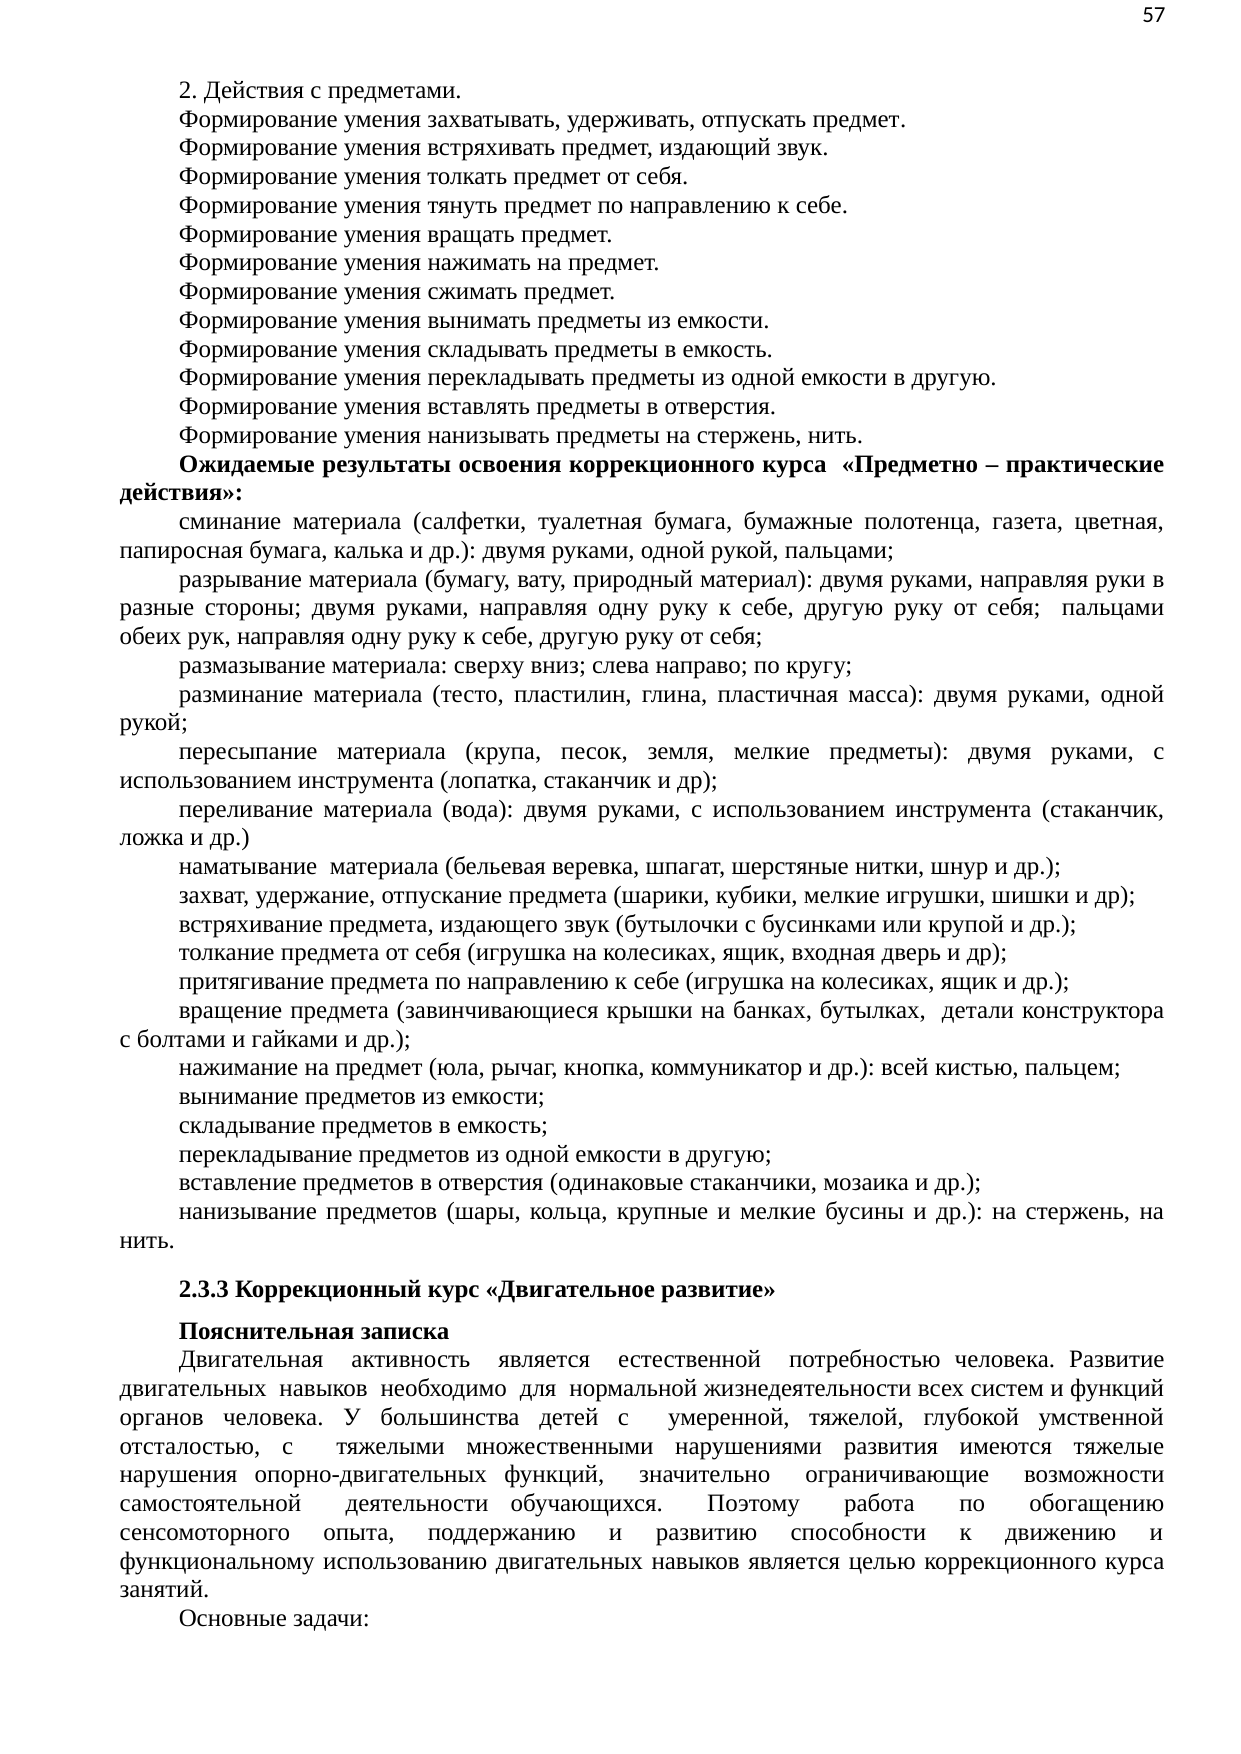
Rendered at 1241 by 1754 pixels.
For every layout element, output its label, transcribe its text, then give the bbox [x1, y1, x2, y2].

text Формирование умения толкать предмет от себя. [119, 161, 1165, 190]
text Формирование умения перекладывать предметы из одной емкости в другую. [119, 362, 1165, 391]
text Формирование умения тянуть предмет по направлению к себе. [119, 190, 1165, 219]
text вращение предмета (завинчивающиеся крышки на банках, бутылках, детали конструктора с болтами и гайками и др.); [119, 995, 1165, 1052]
text Формирование умения нанизывать предметы на стержень, нить. [119, 420, 1165, 449]
text встряхивание предмета, издающего звук (бутылочки с бусинками или крупой и др.); [119, 909, 1165, 937]
text сминание материала (салфетки, туалетная бумага, бумажные полотенца, газета, цветная, папиросная бумага, калька и др.): двумя руками, одной рукой, пальцами; [119, 506, 1165, 564]
text Формирование умения складывать предметы в емкость. [119, 334, 1165, 362]
text Ожидаемые результаты освоения коррекционного курса «Предметно – практические действия»: [119, 449, 1165, 506]
text захват, удержание, отпускание предмета (шарики, кубики, мелкие игрушки, шишки и др); [119, 880, 1165, 909]
text Основные задачи: [119, 1603, 1165, 1632]
text размазывание материала: сверху вниз; слева направо; по кругу; [119, 650, 1165, 679]
text Пояснительная записка [119, 1316, 1165, 1344]
text нанизывание предметов (шары, кольца, крупные и мелкие бусины и др.): на стержень, на нить. [119, 1196, 1165, 1254]
text перекладывание предметов из одной емкости в другую; [119, 1139, 1165, 1167]
text нажимание на предмет (юла, рычаг, кнопка, коммуникатор и др.): всей кистью, пальцем; [119, 1052, 1165, 1081]
text Формирование умения вращать предмет. [119, 219, 1165, 247]
text притягивание предмета по направлению к себе (игрушка на колесиках, ящик и др.); [119, 966, 1165, 995]
text наматывание материала (бельевая веревка, шпагат, шерстяные нитки, шнур и др.); [119, 851, 1165, 880]
text Формирование умения захватывать, удерживать, отпускать предмет. [119, 104, 1165, 132]
text Двигательная активность является естественной потребностью человека. Развитие двигательных навыков необходимо для нормальной жизнедеятельности всех систем и функций органов человека. У большинства детей с умеренной, тяжелой, глубокой умственной отсталостью, с тяжелыми множественными нарушениями развития имеются тяжелые нарушения опорно-двигательных функций, значительно ограничивающие возможности самостоятельной деятельности обучающихся. Поэтому работа по обогащению сенсомоторного опыта, поддержанию и развитию способности к движению и функциональному использованию двигательных навыков является целью коррекционного курса занятий. [119, 1344, 1165, 1603]
text Формирование умения встряхивать предмет, издающий звук. [119, 132, 1165, 161]
text Формирование умения вынимать предметы из емкости. [119, 305, 1165, 334]
text Формирование умения вставлять предметы в отверстия. [119, 391, 1165, 420]
text 2. Действия с предметами. [119, 75, 1165, 104]
text разрывание материала (бумагу, вату, природный материал): двумя руками, направляя руки в разные стороны; двумя руками, направляя одну руку к себе, другую руку от себя; пальцами обеих рук, направляя одну руку к себе, другую руку от себя; [119, 564, 1165, 650]
subtitle 2.3.3 Коррекционный курс «Двигательное развитие» [119, 1274, 1165, 1303]
text переливание материала (вода): двумя руками, с использованием инструмента (стаканчик, ложка и др.) [119, 794, 1165, 851]
text вставление предметов в отверстия (одинаковые стаканчики, мозаика и др.); [119, 1167, 1165, 1196]
text вынимание предметов из емкости; [119, 1081, 1165, 1110]
text толкание предмета от себя (игрушка на колесиках, ящик, входная дверь и др); [119, 937, 1165, 966]
text разминание материала (тесто, пластилин, глина, пластичная масса): двумя руками, одной рукой; [119, 679, 1165, 736]
text Формирование умения нажимать на предмет. [119, 247, 1165, 276]
text пересыпание материала (крупа, песок, земля, мелкие предметы): двумя руками, с использованием инструмента (лопатка, стаканчик и др); [119, 736, 1165, 794]
text складывание предметов в емкость; [119, 1110, 1165, 1139]
text Формирование умения сжимать предмет. [119, 276, 1165, 305]
